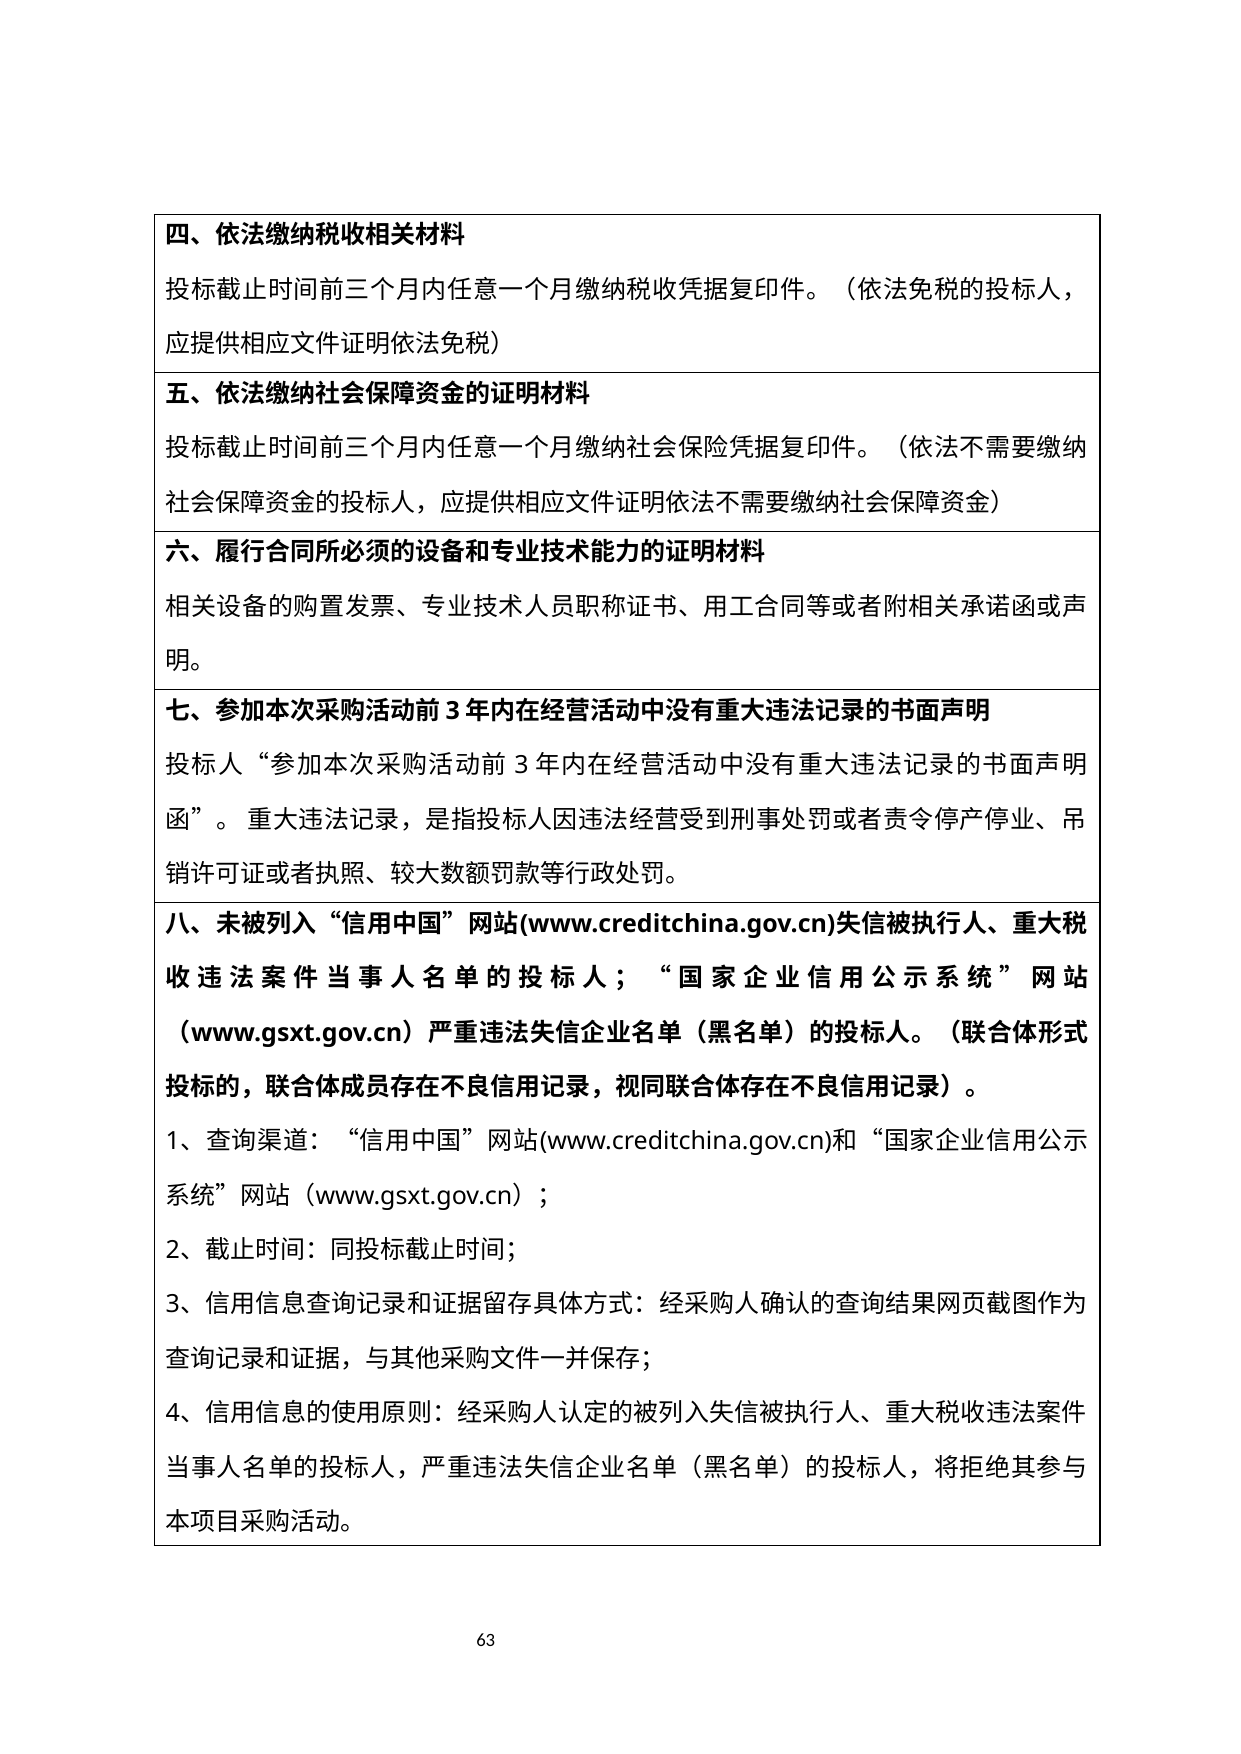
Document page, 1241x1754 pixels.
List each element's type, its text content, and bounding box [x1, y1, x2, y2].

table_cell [155, 903, 1099, 1545]
table_cell 六、履行合同所必须的设备和专业技术能力的证明材料 相关设备的购置发票、专业技术人员职称证书、用工合同等或者附相关承诺函或声明。 [155, 532, 1099, 689]
table_cell 五、依法缴纳社会保障资金的证明材料 投标截止时间前三个月内任意一个月缴纳社会保险凭据复印件。（依法不需要缴纳社会保障资金的投标人，应提供相应文件证明依法不需要缴纳社会保障资金） [155, 373, 1099, 531]
table_cell 四、依法缴纳税收相关材料 投标截止时间前三个月内任意一个月缴纳税收凭据复印件。（依法免税的投标人，应提供相应文件证明依法免税） [155, 215, 1099, 372]
table_cell 七、参加本次采购活动前3年内在经营活动中没有重大违法记录的书面声明 投标人“参加本次采购活动前3年内在经营活动中没有重大违法记录的书面声明函”。 重大违法记录，是指投标人因违法经营受到刑事处罚或者责令停产停业、吊销许可证或者执照、较大数额罚款等行政处罚。 [155, 690, 1099, 902]
